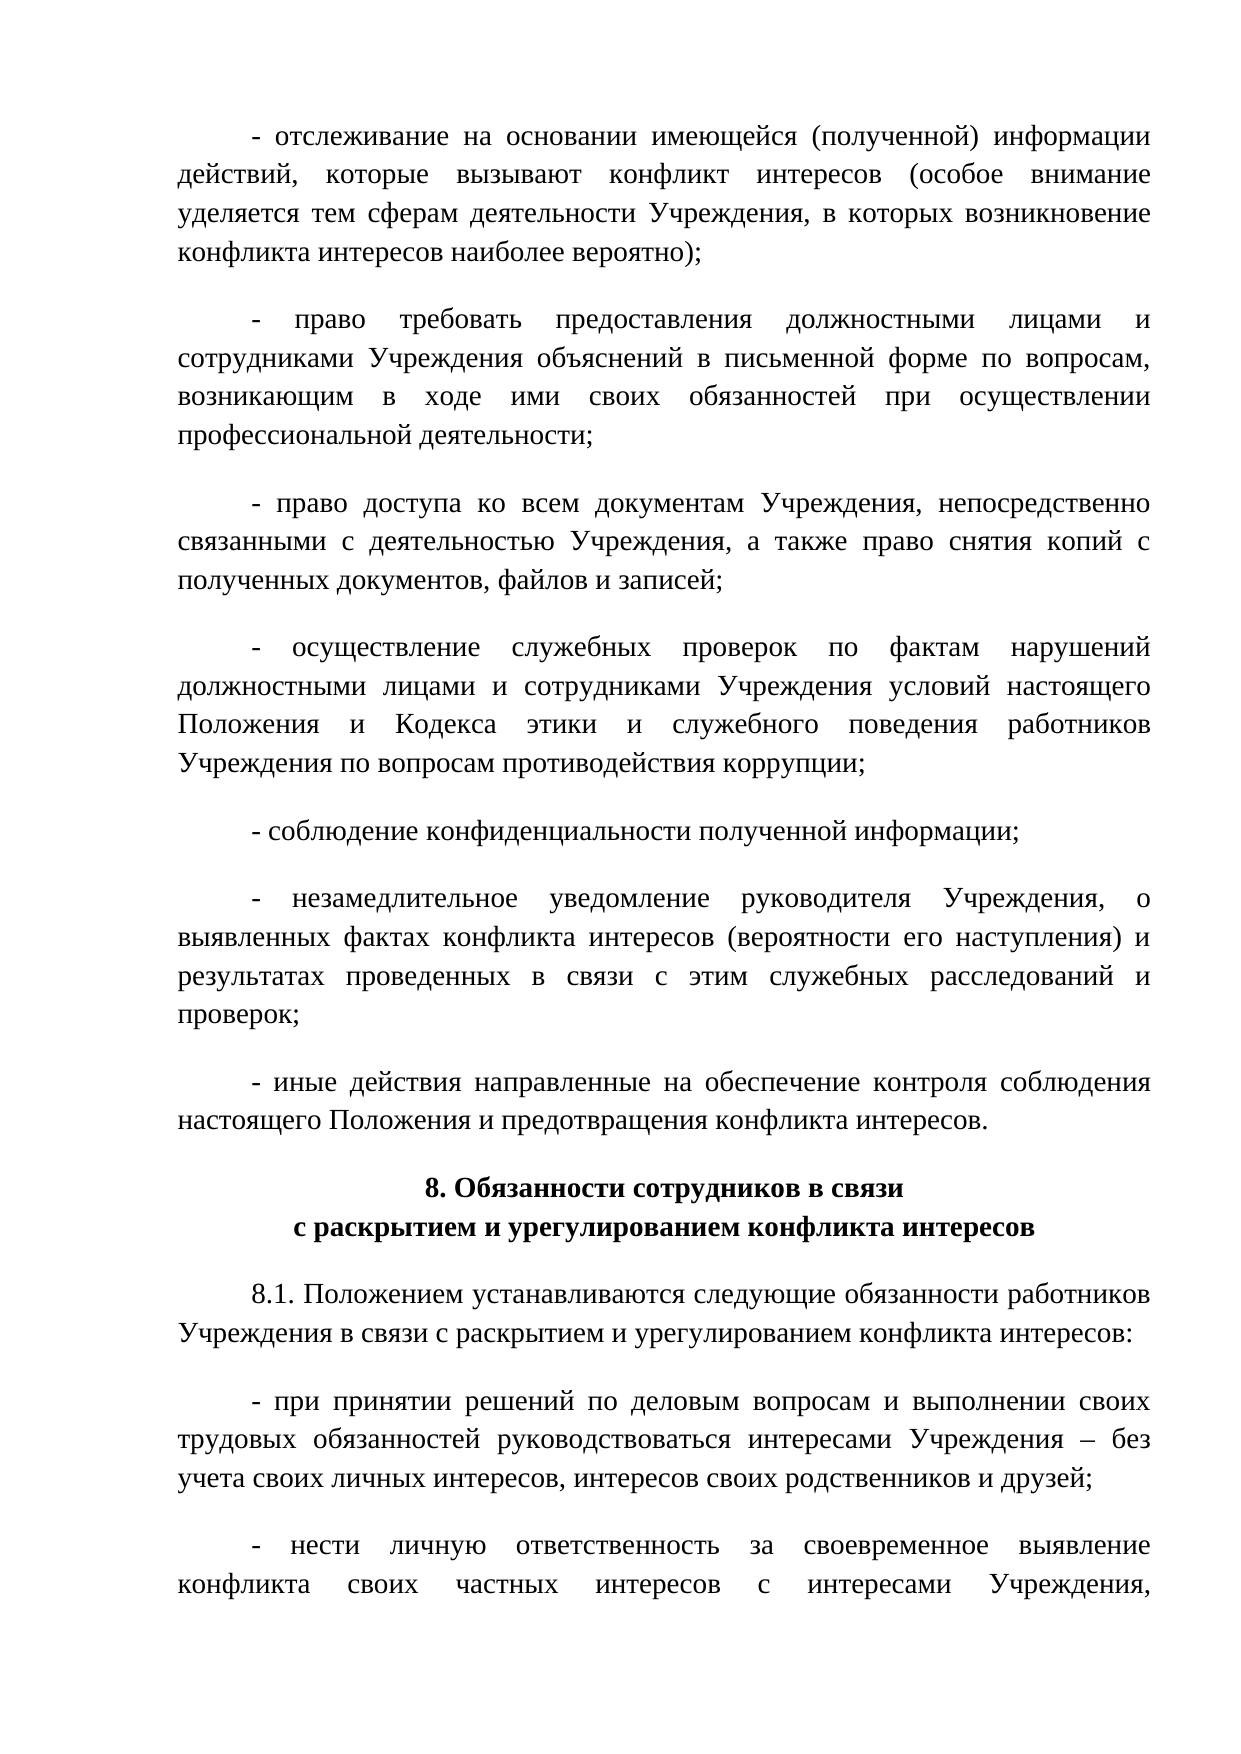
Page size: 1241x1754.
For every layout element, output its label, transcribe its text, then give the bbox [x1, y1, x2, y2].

text 8. Обязанности сотрудников в связи с раскрытием и урегулированием конфликта интересов [177, 1170, 1152, 1242]
text - при принятии решений по деловым вопросам и выполнении своих трудовых обязанностей руководствоваться интересами Учреждения – без учета своих личных интересов, интересов своих родственников и друзей; [177, 1383, 1152, 1493]
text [177, 1527, 1152, 1599]
text - право доступа ко всем документам Учреждения, непосредственно связанными с деятельностью Учреждения, а также право снятия копий с полученных документов, файлов и записей; [177, 485, 1152, 595]
text - соблюдение конфиденциальности полученной информации; [177, 813, 1152, 846]
text - незамедлительное уведомление руководителя Учреждения, о выявленных фактах конфликта интересов (вероятности его наступления) и результатах проведенных в связи с этим служебных расследований и проверок; [177, 881, 1152, 1030]
text - право требовать предоставления должностными лицами и сотрудниками Учреждения объяснений в письменной форме по вопросам, возникающим в ходе ими своих обязанностей при осуществлении профессиональной деятельности; [177, 301, 1152, 451]
text - отслеживание на основании имеющейся (полученной) информации действий, которые вызывают конфликт интересов (особое внимание уделяется тем сферам деятельности Учреждения, в которых возникновение конфликта интересов наиболее вероятно); [177, 118, 1152, 267]
text - иные действия направленные на обеспечение контроля соблюдения настоящего Положения и предотвращения конфликта интересов. [177, 1064, 1152, 1136]
text 8.1. Положением устанавливаются следующие обязанности работников Учреждения в связи с раскрытием и урегулированием конфликта интересов: [177, 1276, 1152, 1348]
text - осуществление служебных проверок по фактам нарушений должностными лицами и сотрудниками Учреждения условий настоящего Положения и Кодекса этики и служебного поведения работников Учреждения по вопросам противодействия коррупции; [177, 629, 1152, 779]
